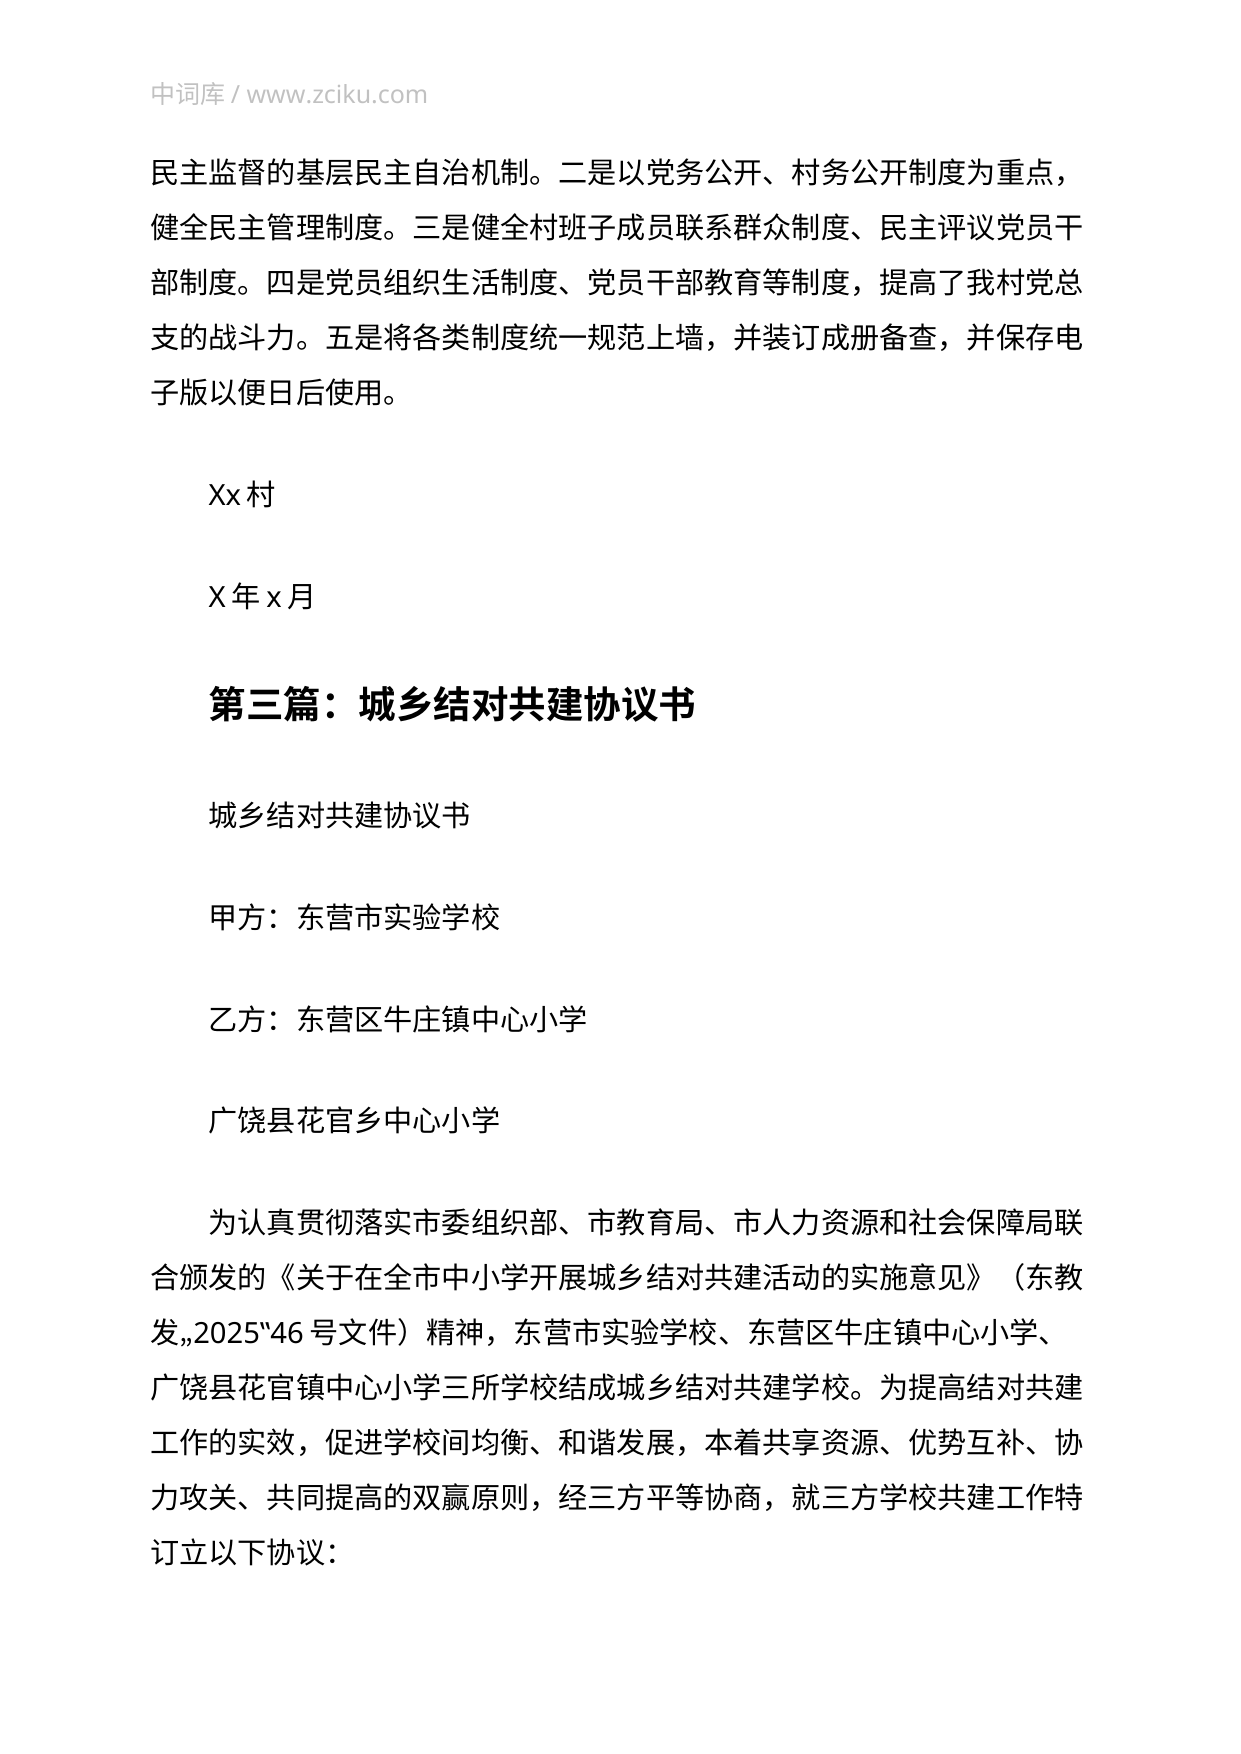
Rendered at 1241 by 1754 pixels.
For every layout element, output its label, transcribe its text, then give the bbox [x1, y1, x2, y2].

text Xx村 [150, 471, 1090, 514]
text 第三篇：城乡结对共建协议书 [150, 675, 1090, 729]
text 广饶县花官乡中心小学 [150, 1098, 1090, 1140]
text X年x月 [150, 573, 1090, 616]
text 城乡结对共建协议书 [150, 793, 1090, 835]
text 乙方：东营区牛庄镇中心小学 [150, 996, 1090, 1038]
text 为认真贯彻落实市委组织部、市教育局、市人力资源和社会保障局联合颁发的《关于在全市中小学开展城乡结对共建活动的实施意见》（东教发„2025‟46号文件）精神，东营市实验学校、东营区牛庄镇中心小学、广饶县花官镇中心小学三所学校结成城乡结对共建学校。为提高结对共建工作的实效，促进学校间均衡、和谐发展，本着共享资源、优势互补、协力攻关、共同提高的双赢原则，经三方平等协商，就三方学校共建工作特订立以下协议： [150, 1200, 1090, 1572]
text 甲方：东营市实验学校 [150, 894, 1090, 937]
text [150, 150, 1090, 412]
